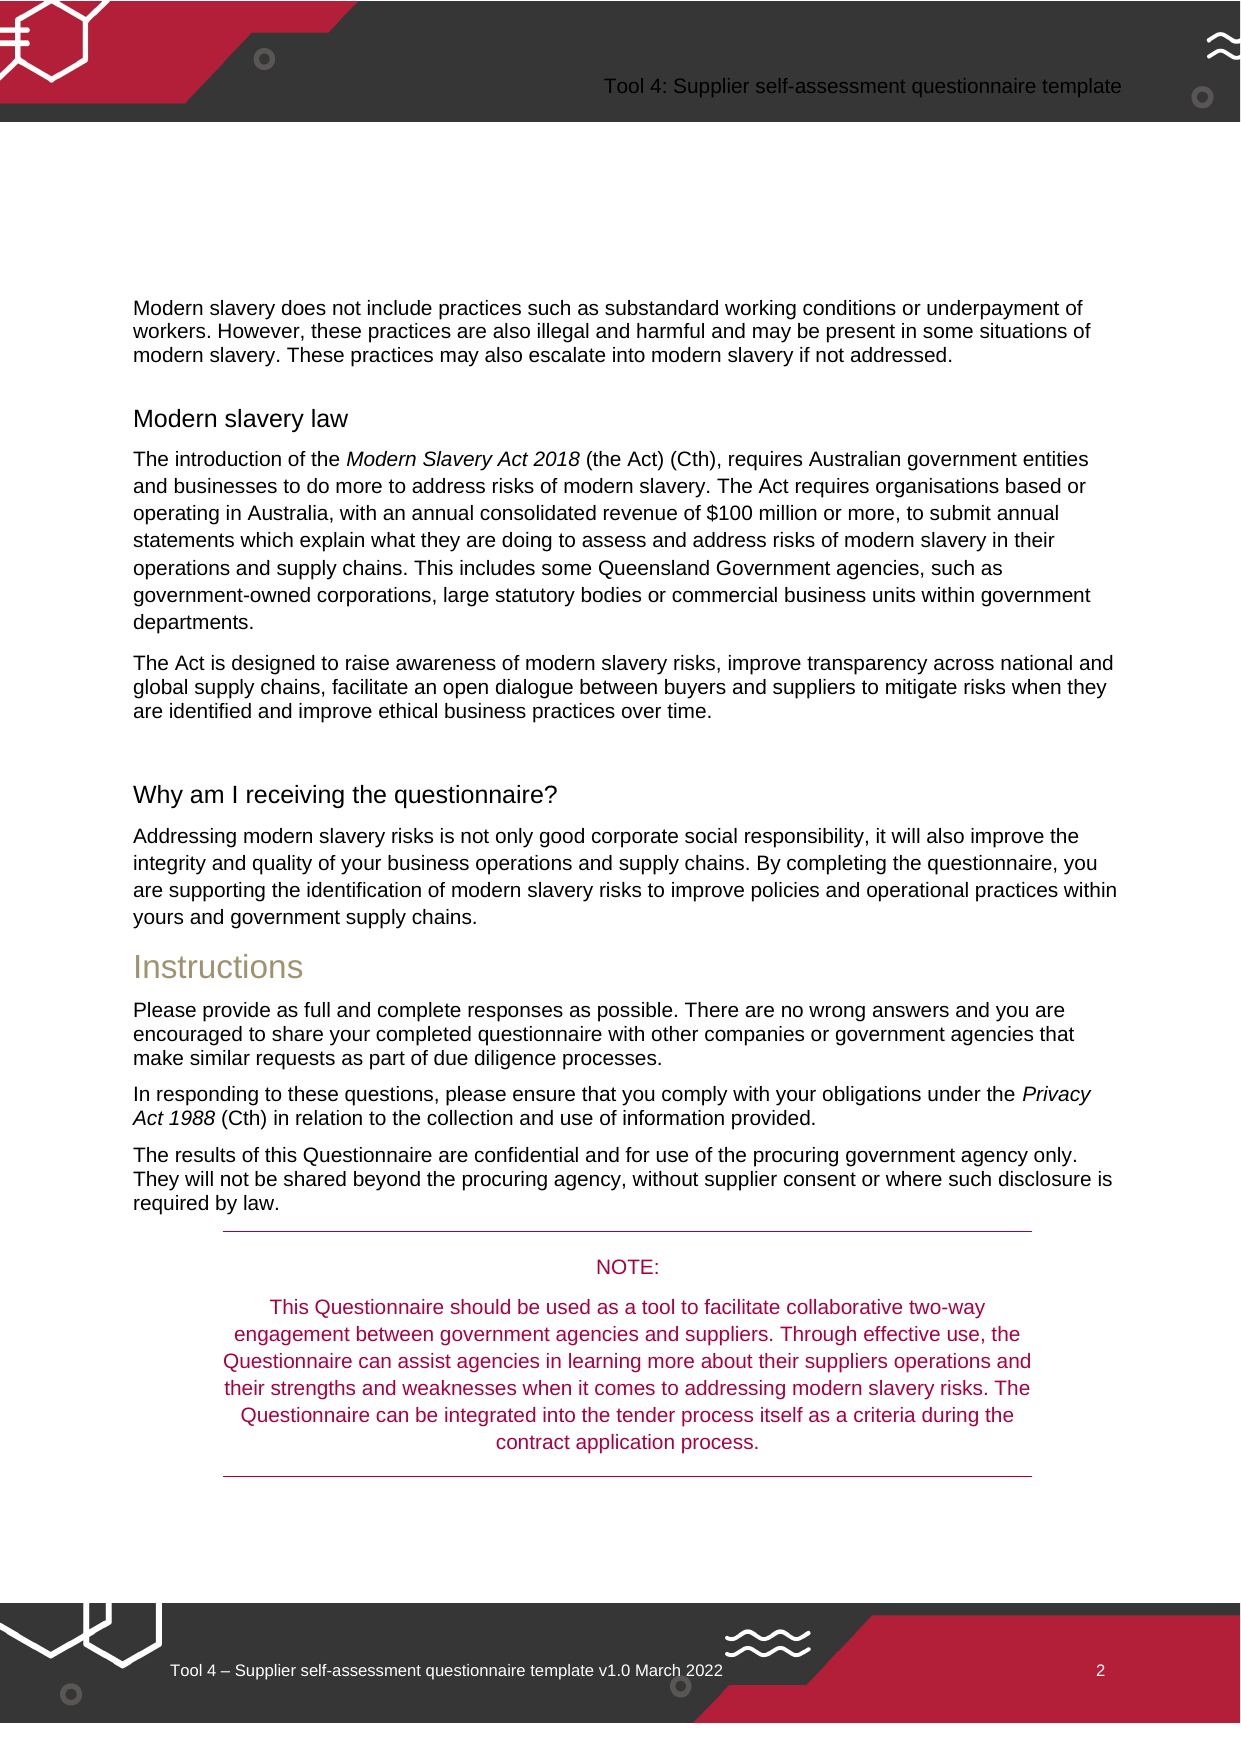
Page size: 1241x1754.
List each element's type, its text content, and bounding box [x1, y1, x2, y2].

text Addressing modern slavery risks is not only good corporate social responsibility, it will also improve the integrity and quality of your business operations and supply chains. By completing the questionnaire, you are supporting the identification of modern slavery risks to improve policies and operational practices within yours and government supply chains. [133, 822, 1122, 930]
subtitle Why am I receiving the questionnaire? [133, 780, 1122, 809]
picture [0, 1603, 1241, 1723]
text In responding to these questions, please ensure that you comply with your obligations under the Privacy Act 1988 (Cth) in relation to the collection and use of information provided. [133, 1082, 1122, 1130]
text NOTE: [223, 1232, 1032, 1271]
text Modern slavery does not include practices such as substandard working conditions or underpayment of workers. However, these practices are also illegal and harmful and may be present in some situations of modern slavery. These practices may also escalate into modern slavery if not addressed. [133, 295, 1122, 367]
subtitle Instructions [133, 947, 1122, 985]
text Please provide as full and complete responses as possible. There are no wrong answers and you are encouraged to share your completed questionnaire with other companies or government agencies that make similar requests as part of due diligence processes. [133, 998, 1122, 1069]
text This Questionnaire should be used as a tool to facilitate collaborative two-way engagement between government agencies and suppliers. Through effective use, the Questionnaire can assist agencies in learning more about their suppliers operations and their strengths and weaknesses when it comes to addressing modern slavery risks. The Questionnaire can be integrated into the tender process itself as a criteria during the contract application process. [223, 1271, 1032, 1476]
picture [0, 1, 1241, 122]
text The introduction of the Modern Slavery Act 2018 (the Act) (Cth), requires Australian government entities and businesses to do more to address risks of modern slavery. The Act requires organisations based or operating in Australia, with an annual consolidated revenue of $100 million or more, to submit annual statements which explain what they are doing to assess and address risks of modern slavery in their operations and supply chains. This includes some Queensland Government agencies, such as government-owned corporations, large statutory bodies or commercial business units within government departments. [133, 445, 1122, 634]
text The results of this Questionnaire are confidential and for use of the procuring government agency only. They will not be shared beyond the procuring agency, without supplier consent or where such disclosure is required by law. [133, 1142, 1122, 1214]
subtitle Modern slavery law [133, 404, 1122, 432]
text The Act is designed to raise awareness of modern slavery risks, improve transparency across national and global supply chains, facilitate an open dialogue between buyers and suppliers to mitigate risks when they are identified and improve ethical business practices over time. [133, 651, 1122, 723]
